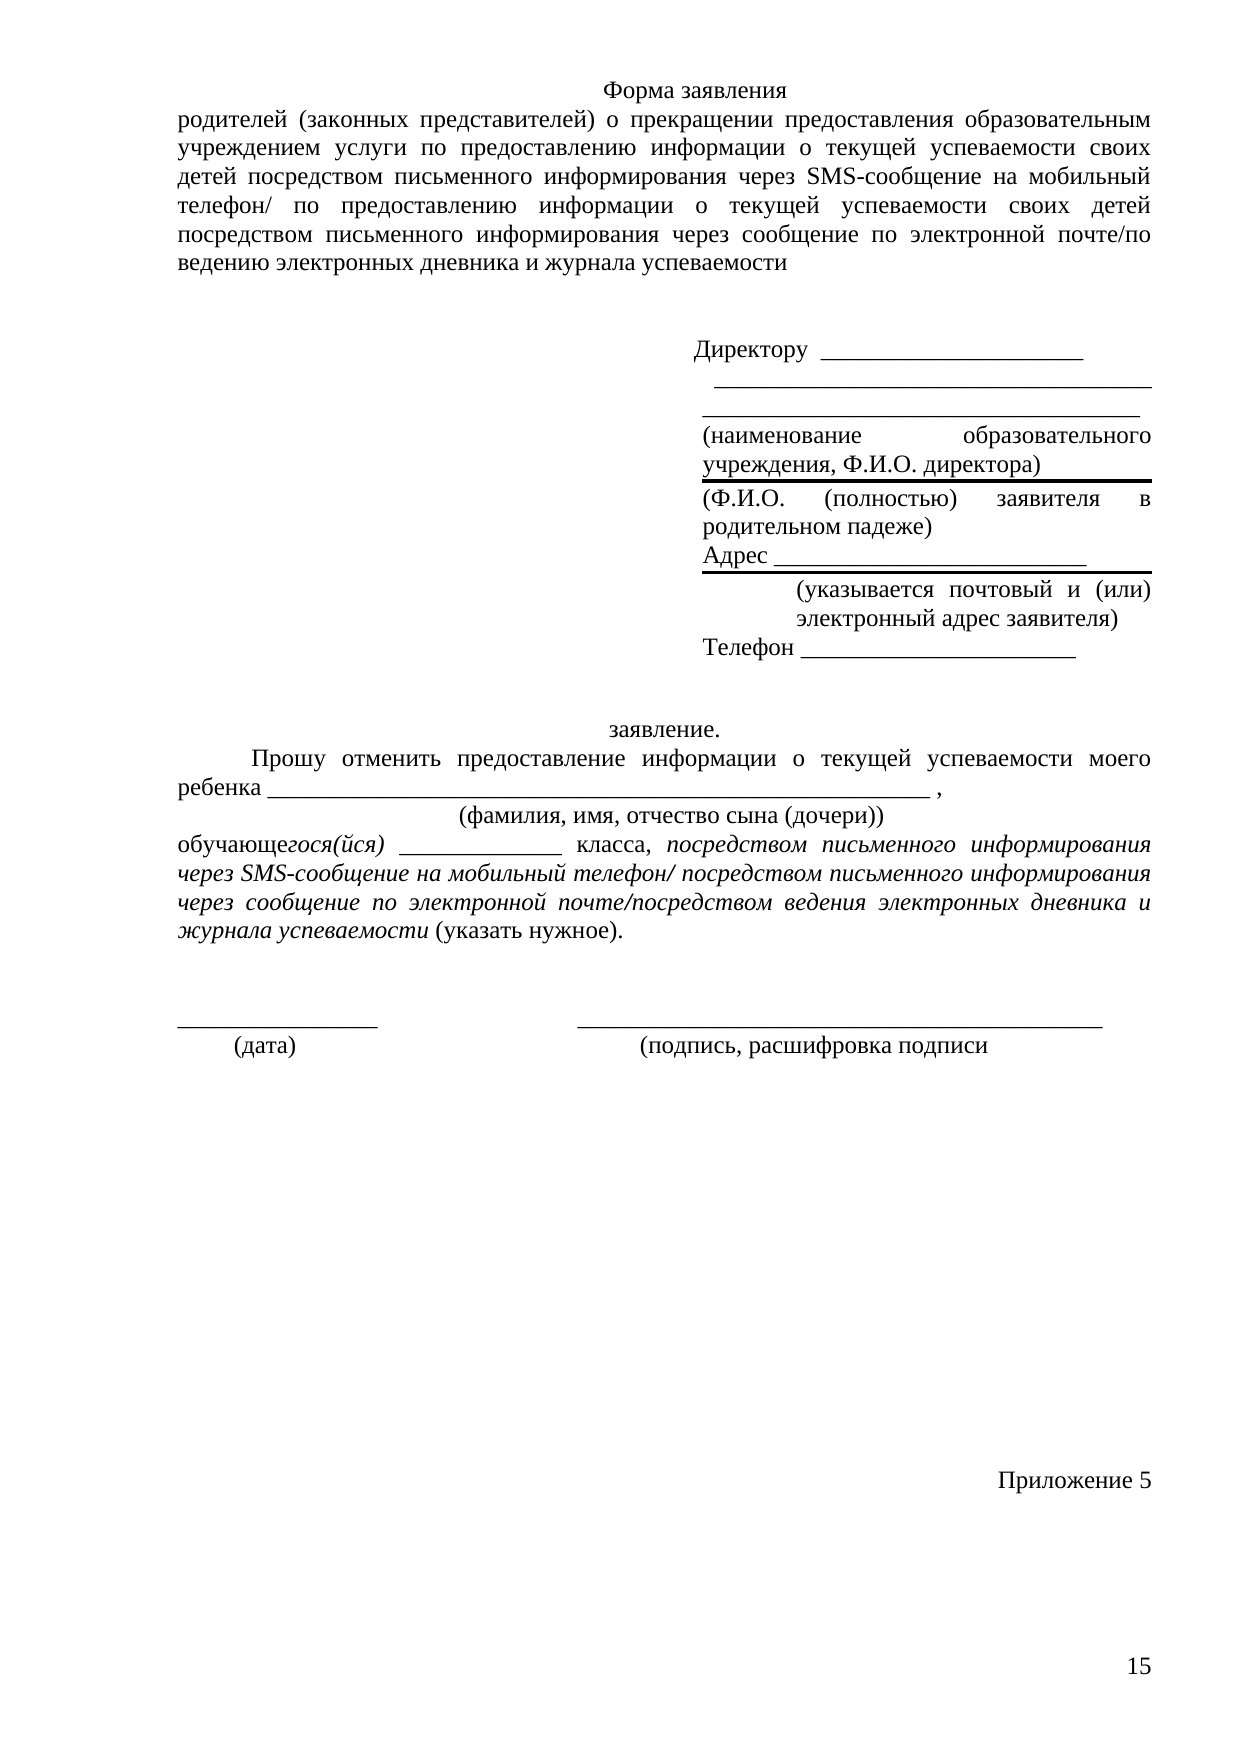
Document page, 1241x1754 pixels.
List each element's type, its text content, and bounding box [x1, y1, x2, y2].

text Телефон ______________________ [702, 632, 1152, 660]
text ___________________________________ ___________________________________ [683, 362, 1152, 420]
text Адрес _________________________ [702, 540, 1152, 571]
text (наименование образовательного учреждения, Ф.И.О. директора) [702, 420, 1152, 479]
text родителей (законных представителей) о прекращении предоставления образовательным учреждением услуги по предоставлению информации о текущей успеваемости своих детей посредством письменного информирования через SMS-сообщение на мобильный телефон/ по предоставлению информации о текущей успеваемости своих детей посредством письменного информирования через сообщение по электронной почте/по ведению электронных дневника и журнала успеваемости [177, 104, 1152, 276]
text заявление. [177, 714, 1152, 743]
text (указывается почтовый и (или) электронный адрес заявителя) [796, 574, 1152, 632]
text Директору _____________________ [693, 334, 1152, 362]
text Приложение 5 [571, 1408, 1152, 1494]
text (Ф.И.О. (полностью) заявителя в родительном падеже) [702, 483, 1152, 540]
text (фамилия, имя, отчество сына (дочери)) [177, 800, 1152, 829]
text Прошу отменить предоставление информации о текущей успеваемости моего ребенка _____________________________________________________ , [177, 743, 1152, 800]
text обучающегося(йся) _____________ класса, посредством письменного информирования через SMS-сообщение на мобильный телефон/ посредством письменного информирования через сообщение по электронной почте/посредством ведения электронных дневника и журнала успеваемости (указать нужное). [177, 829, 1152, 944]
text (дата) (подпись, расшифровка подписи [177, 1030, 1152, 1059]
text ________________ __________________________________________ [177, 1002, 1152, 1030]
text Форма заявления [179, 75, 1152, 104]
